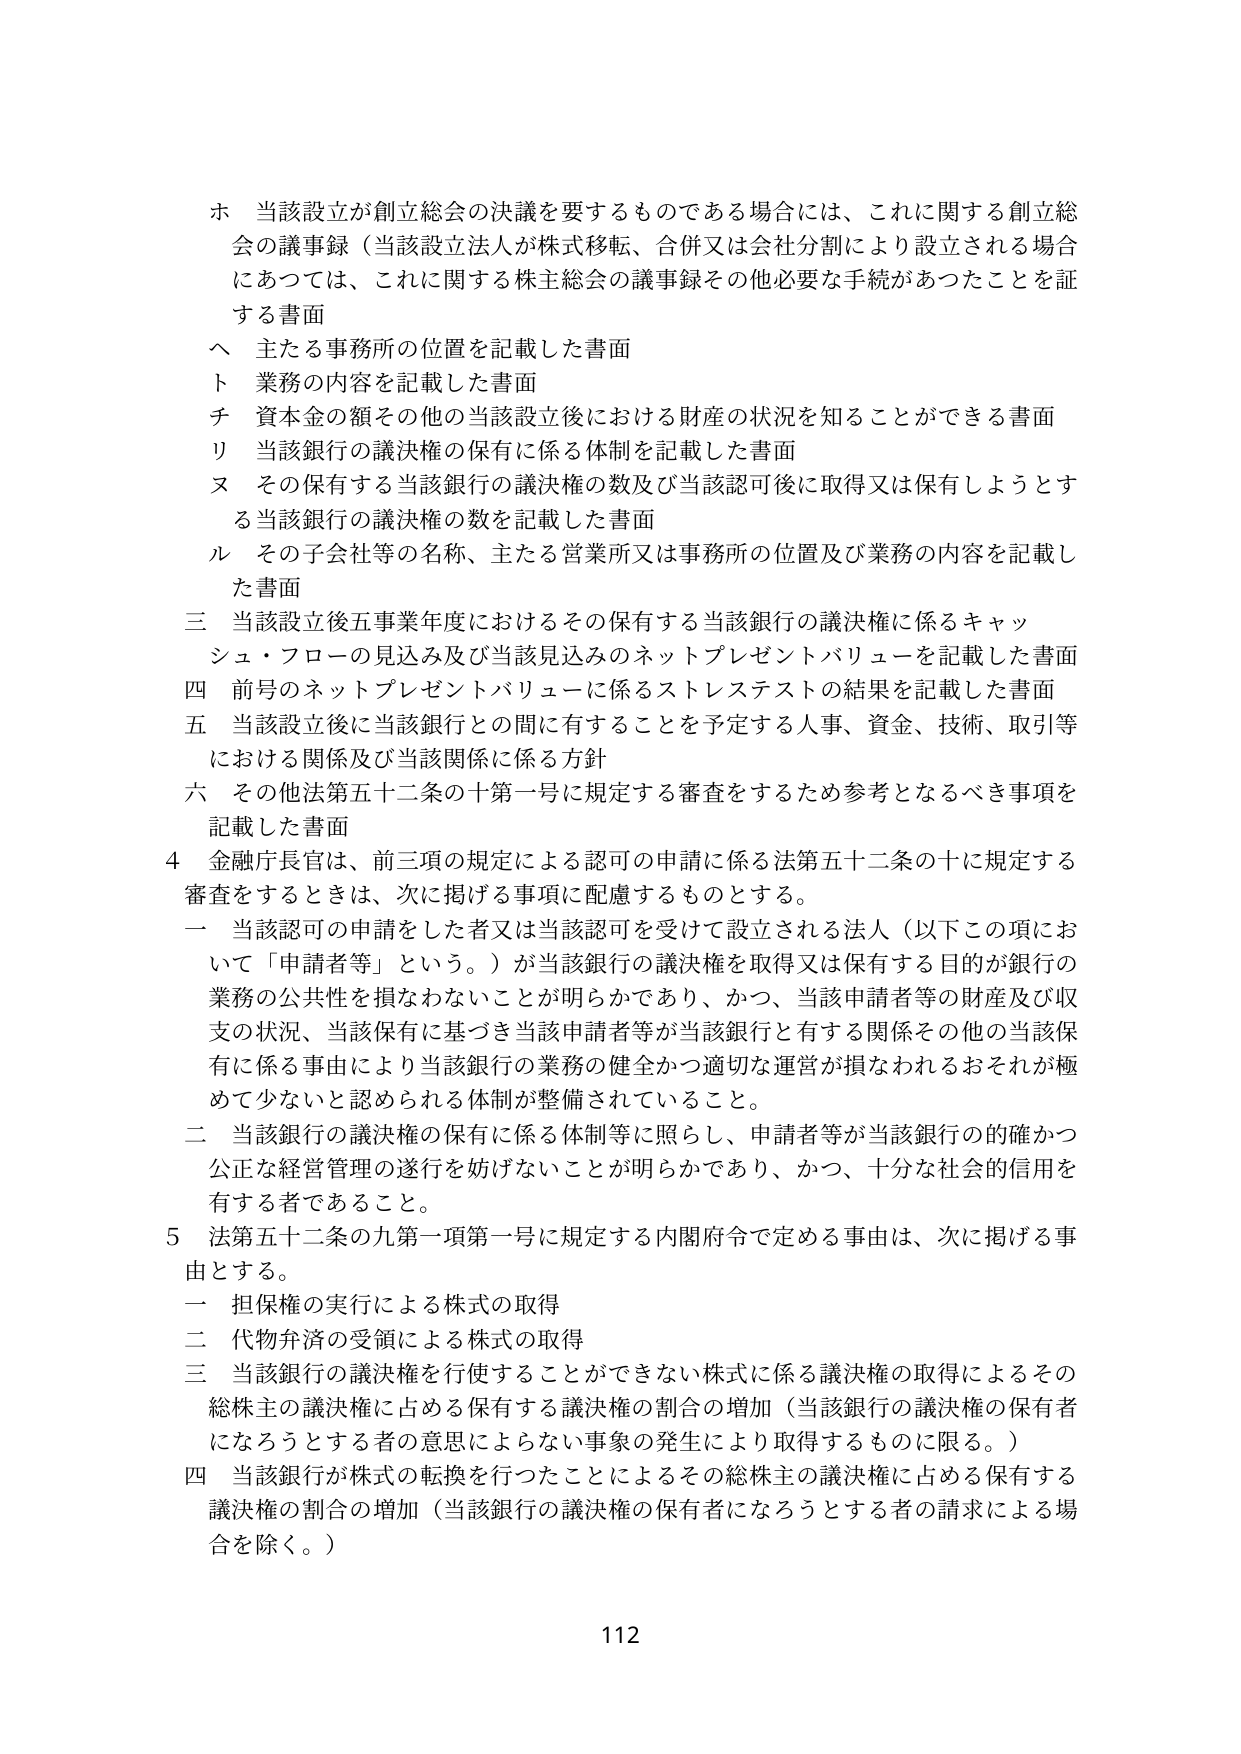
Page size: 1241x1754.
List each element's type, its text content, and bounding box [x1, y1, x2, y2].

text リ 当該銀行の議決権の保有に係る体制を記載した書面 [207, 433, 1079, 467]
text 四 前号のネットプレゼントバリューに係るストレステストの結果を記載した書面 [184, 672, 1079, 706]
text ５ 法第五十二条の九第一項第一号に規定する内閣府令で定める事由は、次に掲げる事由とする。 [161, 1219, 1079, 1287]
text 一 当該認可の申請をした者又は当該認可を受けて設立される法人（以下この項において「申請者等」という。）が当該銀行の議決権を取得又は保有する目的が銀行の業務の公共性を損なわないことが明らかであり、かつ、当該申請者等の財産及び収支の状況、当該保有に基づき当該申請者等が当該銀行と有する関係その他の当該保有に係る事由により当該銀行の業務の健全かつ適切な運営が損なわれるおそれが極めて少ないと認められる体制が整備されていること。 [184, 911, 1079, 1116]
text 二 代物弁済の受領による株式の取得 [184, 1321, 1079, 1355]
text ヘ 主たる事務所の位置を記載した書面 [207, 330, 1079, 364]
text ト 業務の内容を記載した書面 [207, 364, 1079, 399]
text 二 当該銀行の議決権の保有に係る体制等に照らし、申請者等が当該銀行の的確かつ公正な経営管理の遂行を妨げないことが明らかであり、かつ、十分な社会的信用を有する者であること。 [184, 1116, 1079, 1219]
text ヌ その保有する当該銀行の議決権の数及び当該認可後に取得又は保有しようとする当該銀行の議決権の数を記載した書面 [207, 467, 1079, 535]
text 一 担保権の実行による株式の取得 [184, 1287, 1079, 1321]
text ホ 当該設立が創立総会の決議を要するものである場合には、これに関する創立総会の議事録（当該設立法人が株式移転、合併又は会社分割により設立される場合にあつては、これに関する株主総会の議事録その他必要な手続があつたことを証する書面 [207, 194, 1079, 330]
text 三 当該設立後五事業年度におけるその保有する当該銀行の議決権に係るキャッシュ・フローの見込み及び当該見込みのネットプレゼントバリューを記載した書面 [184, 604, 1079, 672]
text 四 当該銀行が株式の転換を行つたことによるその総株主の議決権に占める保有する議決権の割合の増加（当該銀行の議決権の保有者になろうとする者の請求による場合を除く。） [184, 1458, 1079, 1560]
text ル その子会社等の名称、主たる営業所又は事務所の位置及び業務の内容を記載した書面 [207, 535, 1079, 604]
text 六 その他法第五十二条の十第一号に規定する審査をするため参考となるべき事項を記載した書面 [184, 774, 1079, 843]
text 五 当該設立後に当該銀行との間に有することを予定する人事、資金、技術、取引等における関係及び当該関係に係る方針 [184, 706, 1079, 774]
text チ 資本金の額その他の当該設立後における財産の状況を知ることができる書面 [207, 399, 1079, 433]
text ４ 金融庁長官は、前三項の規定による認可の申請に係る法第五十二条の十に規定する審査をするときは、次に掲げる事項に配慮するものとする。 [161, 843, 1079, 911]
text 三 当該銀行の議決権を行使することができない株式に係る議決権の取得によるその総株主の議決権に占める保有する議決権の割合の増加（当該銀行の議決権の保有者になろうとする者の意思によらない事象の発生により取得するものに限る。） [184, 1355, 1079, 1458]
